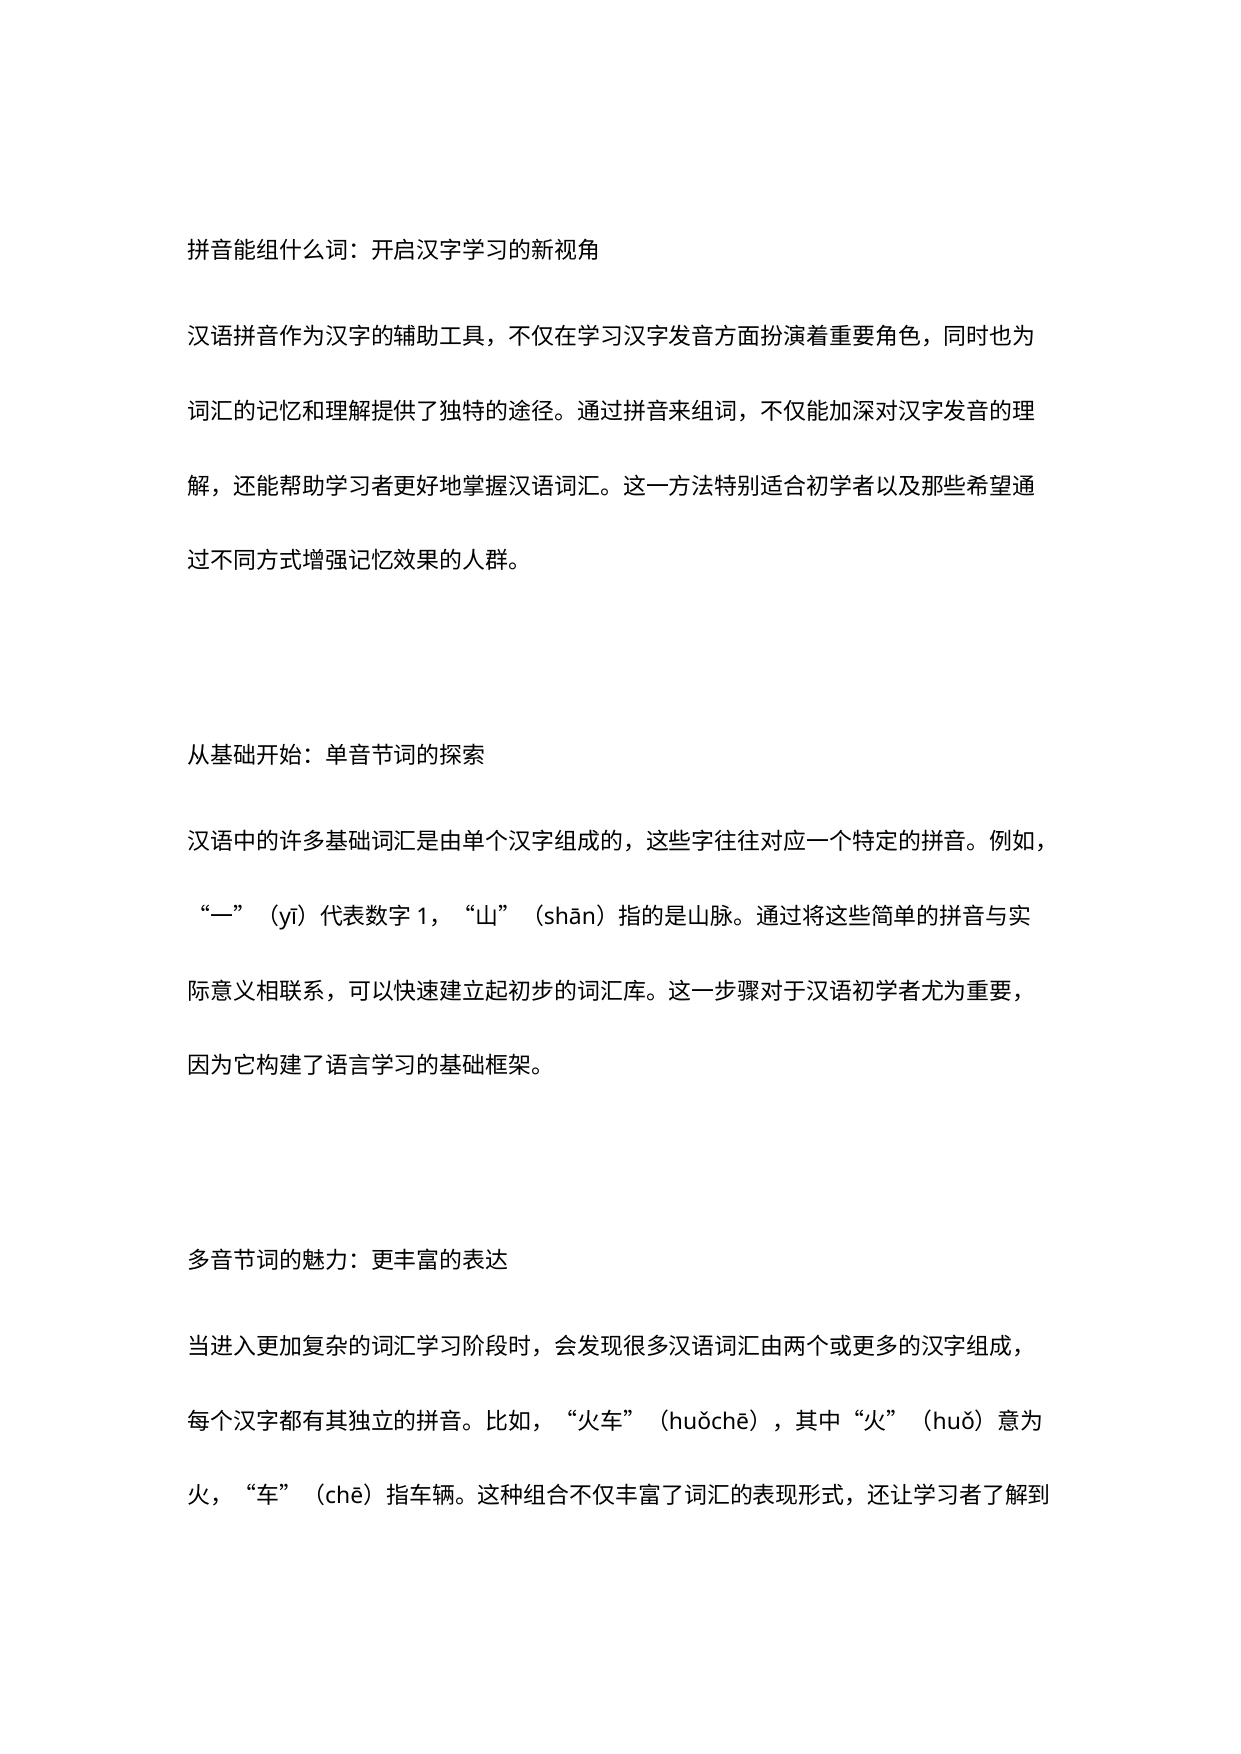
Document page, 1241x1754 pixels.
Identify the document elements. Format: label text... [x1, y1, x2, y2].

text 多音节词的魅力：更丰富的表达 [187, 1226, 1053, 1291]
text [187, 1312, 1053, 1527]
text 从基础开始：单音节词的探索 [187, 721, 1053, 786]
text 汉语中的许多基础词汇是由单个汉字组成的，这些字往往对应一个特定的拼音。例如，“一”（yī）代表数字1，“山”（shān）指的是山脉。通过将这些简单的拼音与实际意义相联系，可以快速建立起初步的词汇库。这一步骤对于汉语初学者尤为重要，因为它构建了语言学习的基础框架。 [187, 807, 1053, 1096]
text 拼音能组什么词：开启汉字学习的新视角 [187, 216, 1053, 281]
text 汉语拼音作为汉字的辅助工具，不仅在学习汉字发音方面扮演着重要角色，同时也为词汇的记忆和理解提供了独特的途径。通过拼音来组词，不仅能加深对汉字发音的理解，还能帮助学习者更好地掌握汉语词汇。这一方法特别适合初学者以及那些希望通过不同方式增强记忆效果的人群。 [187, 302, 1053, 591]
